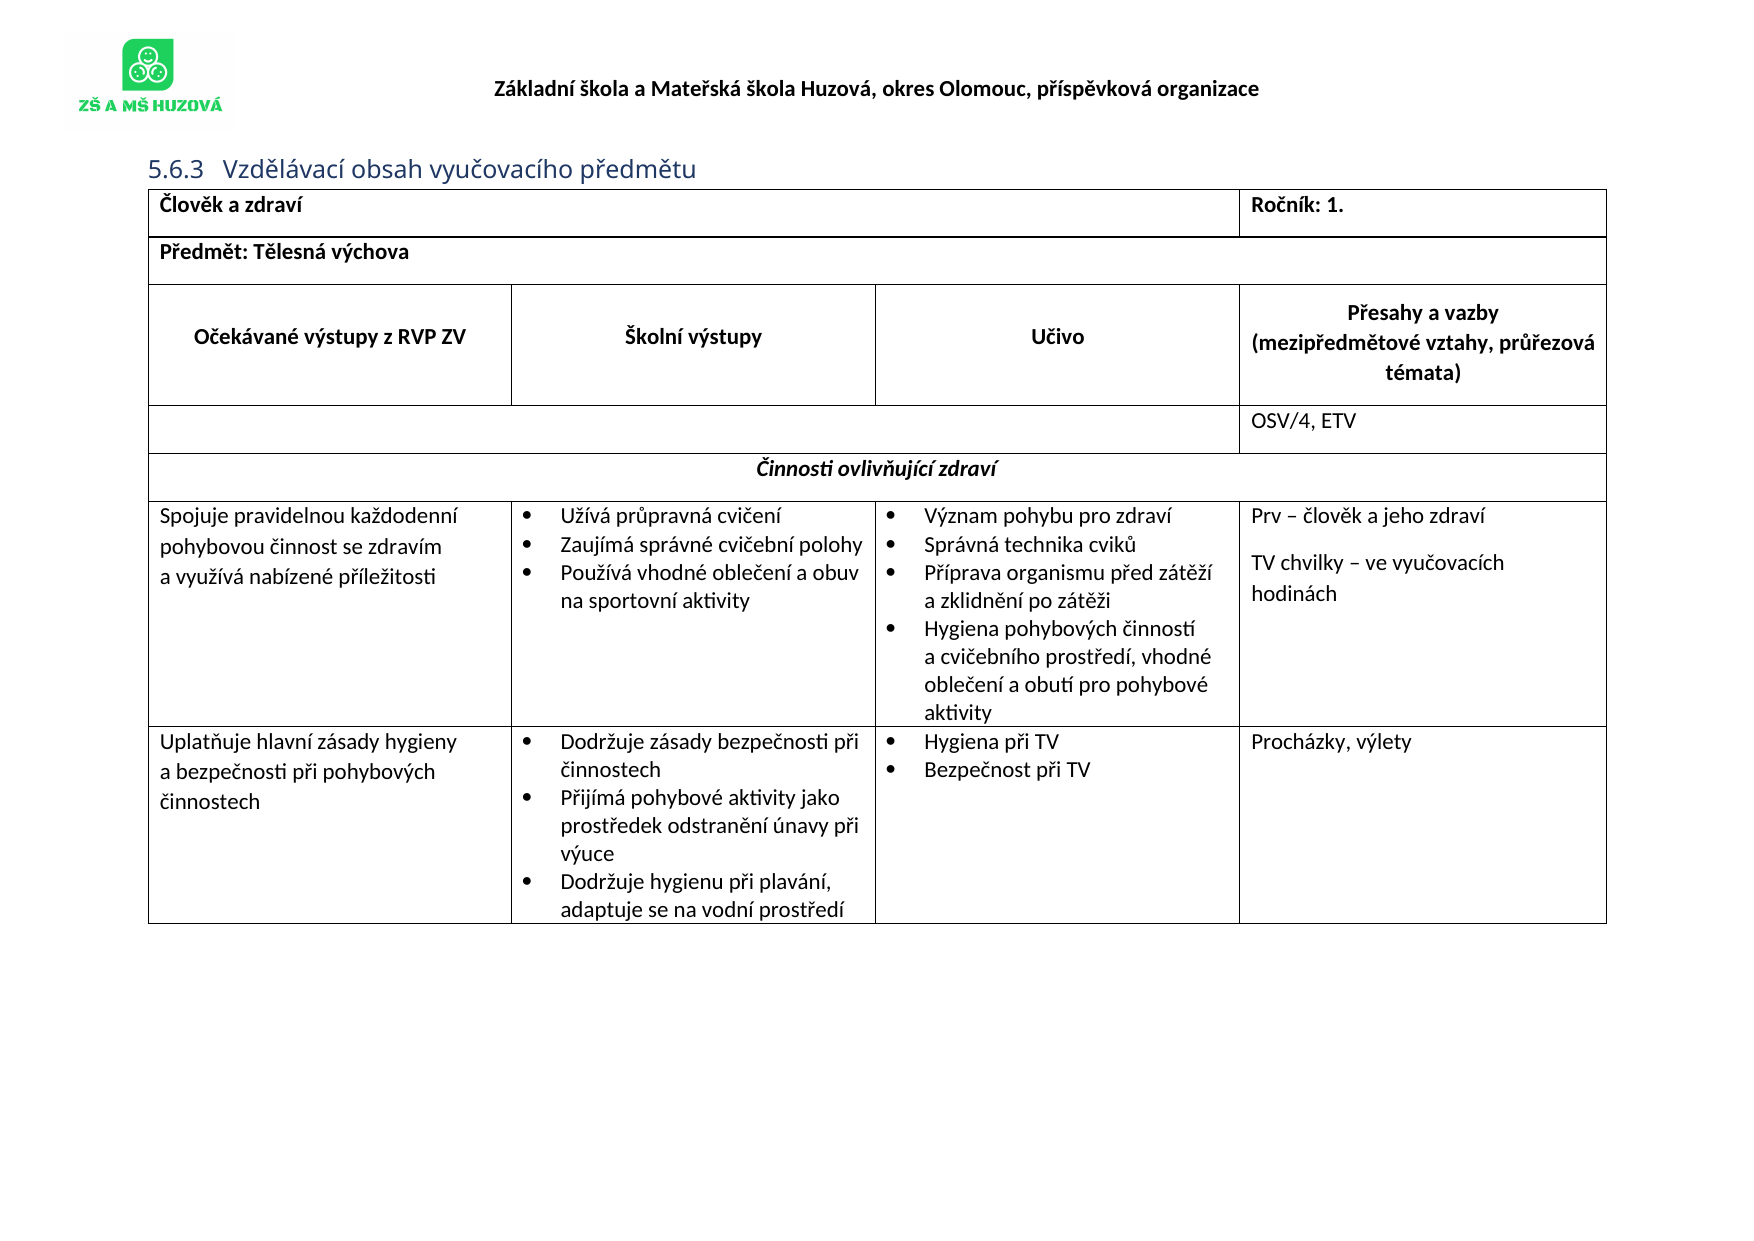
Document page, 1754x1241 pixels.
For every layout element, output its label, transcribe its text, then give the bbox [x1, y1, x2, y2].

table_cell Dodržuje zásady bezpečnosti při činnostech Přijímá pohybové aktivity jako prostředek odstranění únavy při výuce Dodržuje hygienu při plavání, adaptuje se na vodní prostředí [512, 727, 875, 923]
picture [63, 32, 237, 132]
table_cell Užívá průpravná cvičení Zaujímá správné cvičební polohy Používá vhodné oblečení a obuv na sportovní aktivity [512, 502, 875, 726]
table_cell Hygiena při TV Bezpečnost při TV [876, 727, 1239, 923]
table_cell [149, 406, 1239, 453]
table_header Člověk a zdraví [149, 190, 1239, 236]
table_cell Očekávané výstupy z RVP ZV [149, 285, 511, 405]
table_header Ročník: 1. [1240, 190, 1606, 236]
table_cell Školní výstupy [512, 285, 875, 405]
table_cell Prv – člověk a jeho zdraví TV chvilky – ve vyučovacích hodinách [1240, 502, 1606, 726]
table_cell OSV/4, ETV [1240, 406, 1606, 453]
table_cell Přesahy a vazby (mezipředmětové vztahy, průřezová témata) [1240, 285, 1606, 405]
table_cell Učivo [876, 285, 1239, 405]
table_cell Činnosti ovlivňující zdraví [149, 454, 1606, 501]
table_cell Spojuje pravidelnou každodenní pohybovou činnost se zdravím a využívá nabízené příležitosti [149, 502, 511, 726]
table_cell Předmět: Tělesná výchova [149, 238, 1606, 284]
table_cell Význam pohybu pro zdraví Správná technika cviků Příprava organismu před zátěží a zklidnění po zátěži Hygiena pohybových činností a cvičebního prostředí, vhodné oblečení a obutí pro pohybové aktivity [876, 502, 1239, 726]
table_cell Uplatňuje hlavní zásady hygieny a bezpečnosti při pohybových činnostech [149, 727, 511, 923]
table_cell Procházky, výlety [1240, 727, 1606, 923]
subtitle Vzdělávací obsah vyučovacího předmětu [148, 152, 1606, 186]
